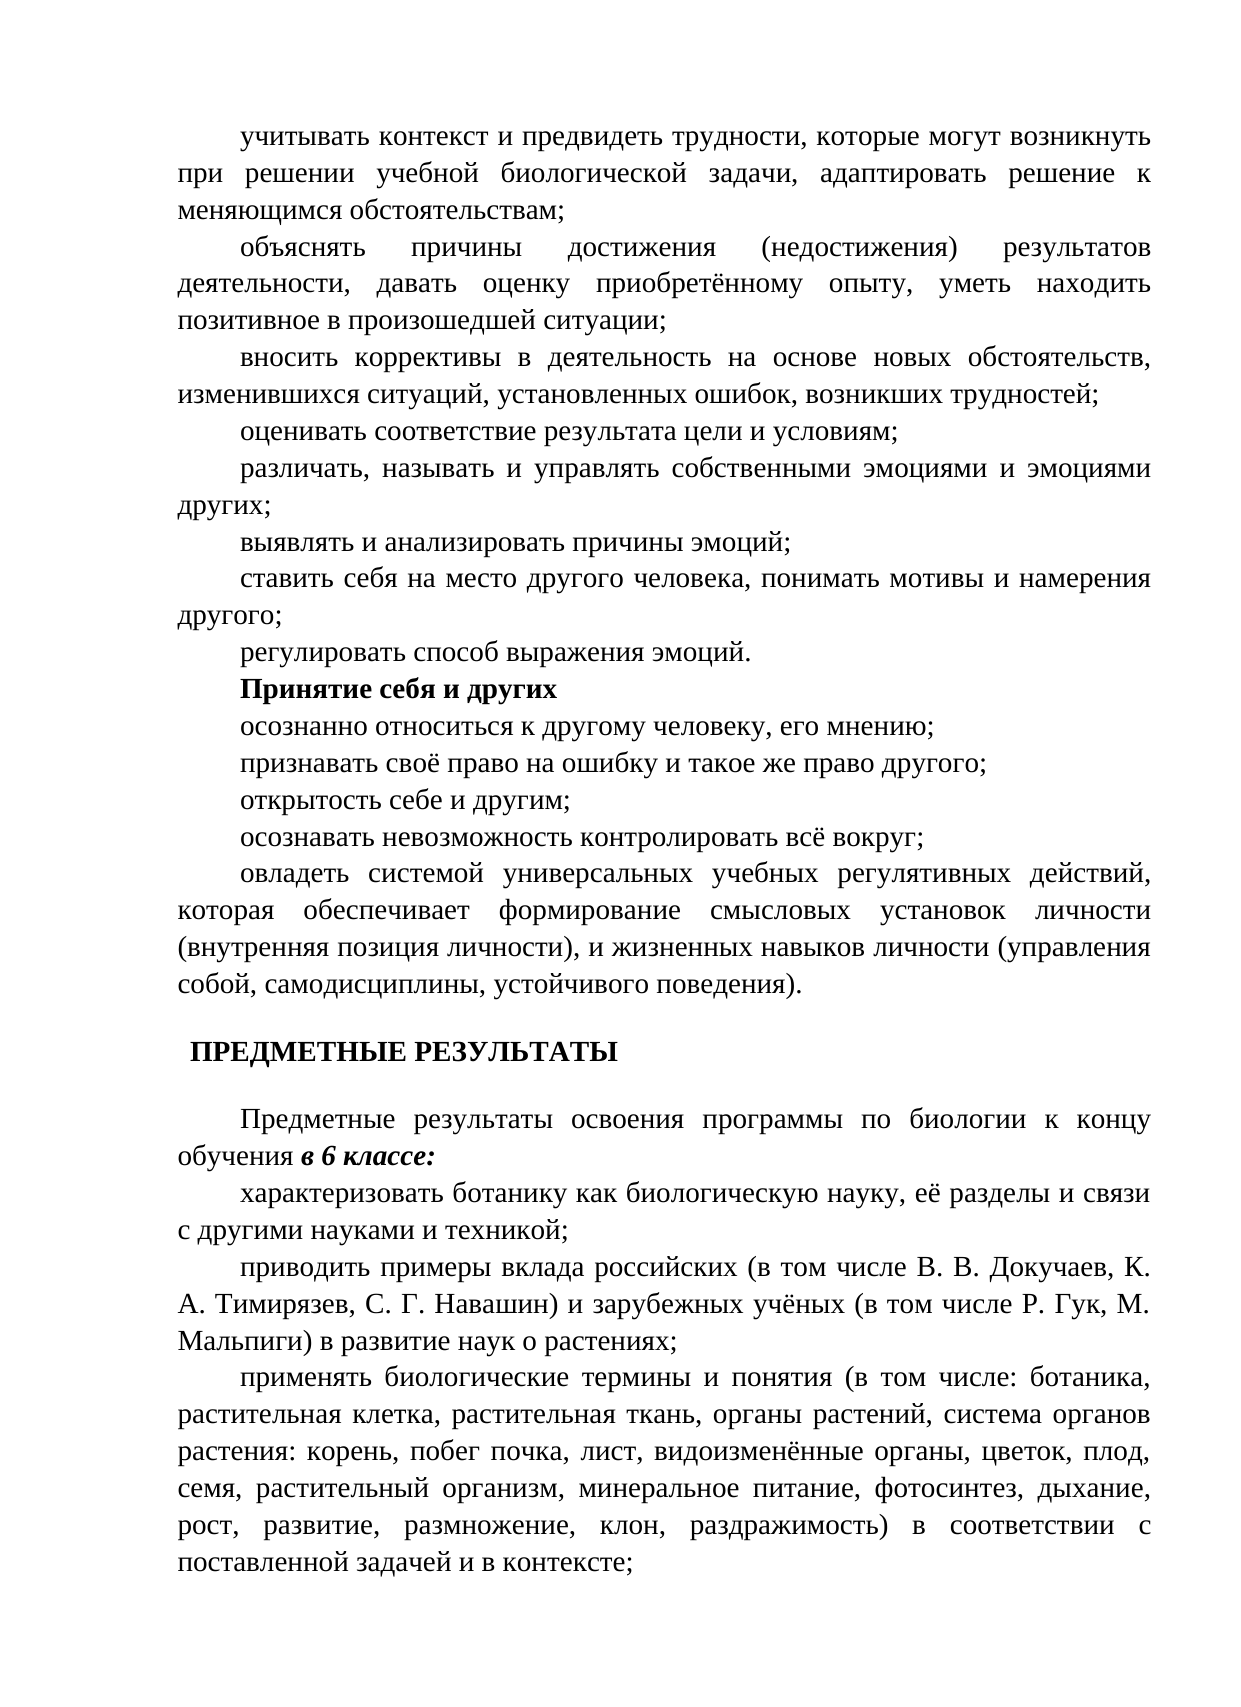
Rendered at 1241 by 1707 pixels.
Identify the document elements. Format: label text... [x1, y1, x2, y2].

text овладеть системой универсальных учебных регулятивных действий, которая обеспечивает формирование смысловых установок личности (внутренняя позиция личности), и жизненных навыков личности (управления собой, самодисциплины, устойчивого поведения). [177, 856, 1152, 1000]
text выявлять и анализировать причины эмоций; [177, 524, 1152, 557]
text осознанно относиться к другому человеку, его мнению; [177, 708, 1152, 742]
text осознавать невозможность контролировать всё вокруг; [177, 819, 1152, 852]
text оценивать соответствие результата цели и условиям; [177, 413, 1152, 447]
text учитывать контекст и предвидеть трудности, которые могут возникнуть при решении учебной биологической задачи, адаптировать решение к меняющимся обстоятельствам; [177, 118, 1152, 225]
text характеризовать ботанику как биологическую науку, её разделы и связи с другими науками и техникой; [177, 1175, 1152, 1246]
text ставить себя на место другого человека, понимать мотивы и намерения другого; [177, 561, 1152, 631]
text признавать своё право на ошибку и такое же право другого; [177, 745, 1152, 778]
text приводить примеры вклада российских (в том числе В. В. Докучаев, К. А. Тимирязев, С. Г. Навашин) и зарубежных учёных (в том числе Р. Гук, М. Мальпиги) в развитие наук о растениях; [177, 1249, 1152, 1356]
text Предметные результаты освоения программы по биологии к концу обучения в 6 классе: [177, 1101, 1152, 1172]
text различать, называть и управлять собственными эмоциями и эмоциями других; [177, 450, 1152, 520]
text открытость себе и другим; [177, 782, 1152, 815]
text вносить коррективы в деятельность на основе новых обстоятельств, изменившихся ситуаций, установленных ошибок, возникших трудностей; [177, 339, 1152, 410]
text применять биологические термины и понятия (в том числе: ботаника, растительная клетка, растительная ткань, органы растений, система органов растения: корень, побег почка, лист, видоизменённые органы, цветок, плод, семя, растительный организм, минеральное питание, фотосинтез, дыхание, рост, развитие, размножение, клон, раздражимость) в соответствии с поставленной задачей и в контексте; [177, 1359, 1152, 1577]
text Принятие себя и других [177, 671, 1152, 705]
text объяснять причины достижения (недостижения) результатов деятельности, давать оценку приобретённому опыту, уметь находить позитивное в произошедшей ситуации; [177, 229, 1152, 336]
text регулировать способ выражения эмоций. [177, 634, 1152, 668]
text ПРЕДМЕТНЫЕ РЕЗУЛЬТАТЫ [190, 1034, 1152, 1067]
